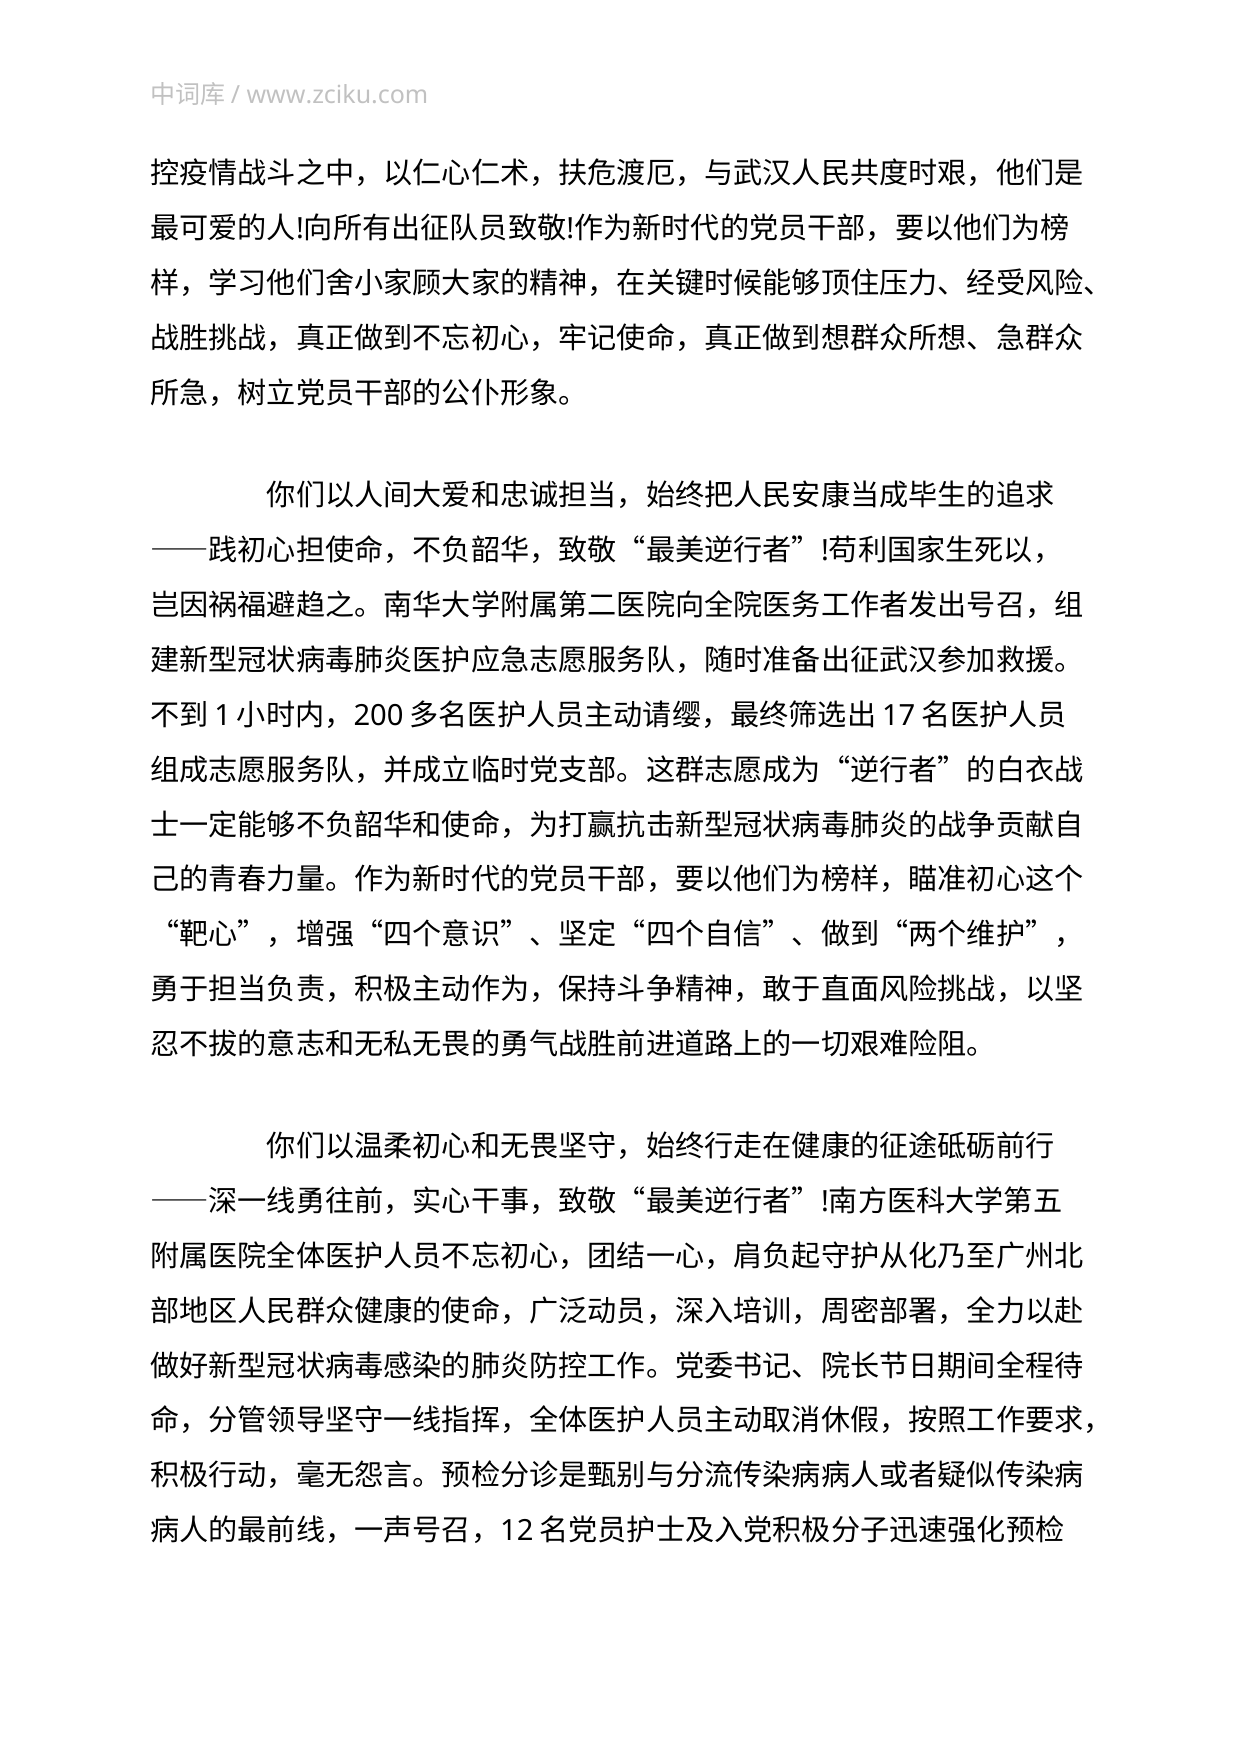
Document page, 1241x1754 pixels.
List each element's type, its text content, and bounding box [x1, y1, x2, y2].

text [150, 1122, 1090, 1549]
text 你们以人间大爱和忠诚担当，始终把人民安康当成毕生的追求——践初心担使命，不负韶华，致敬“最美逆行者”!苟利国家生死以，岂因祸福避趋之。南华大学附属第二医院向全院医务工作者发出号召，组建新型冠状病毒肺炎医护应急志愿服务队，随时准备出征武汉参加救援。不到1小时内，200多名医护人员主动请缨，最终筛选出17名医护人员组成志愿服务队，并成立临时党支部。这群志愿成为“逆行者”的白衣战士一定能够不负韶华和使命，为打赢抗击新型冠状病毒肺炎的战争贡献自己的青春力量。作为新时代的党员干部，要以他们为榜样，瞄准初心这个“靶心”，增强“四个意识”、坚定“四个自信”、做到“两个维护”，勇于担当负责，积极主动作为，保持斗争精神，敢于直面风险挑战，以坚忍不拔的意志和无私无畏的勇气战胜前进道路上的一切艰难险阻。 [150, 471, 1090, 1063]
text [150, 150, 1090, 412]
